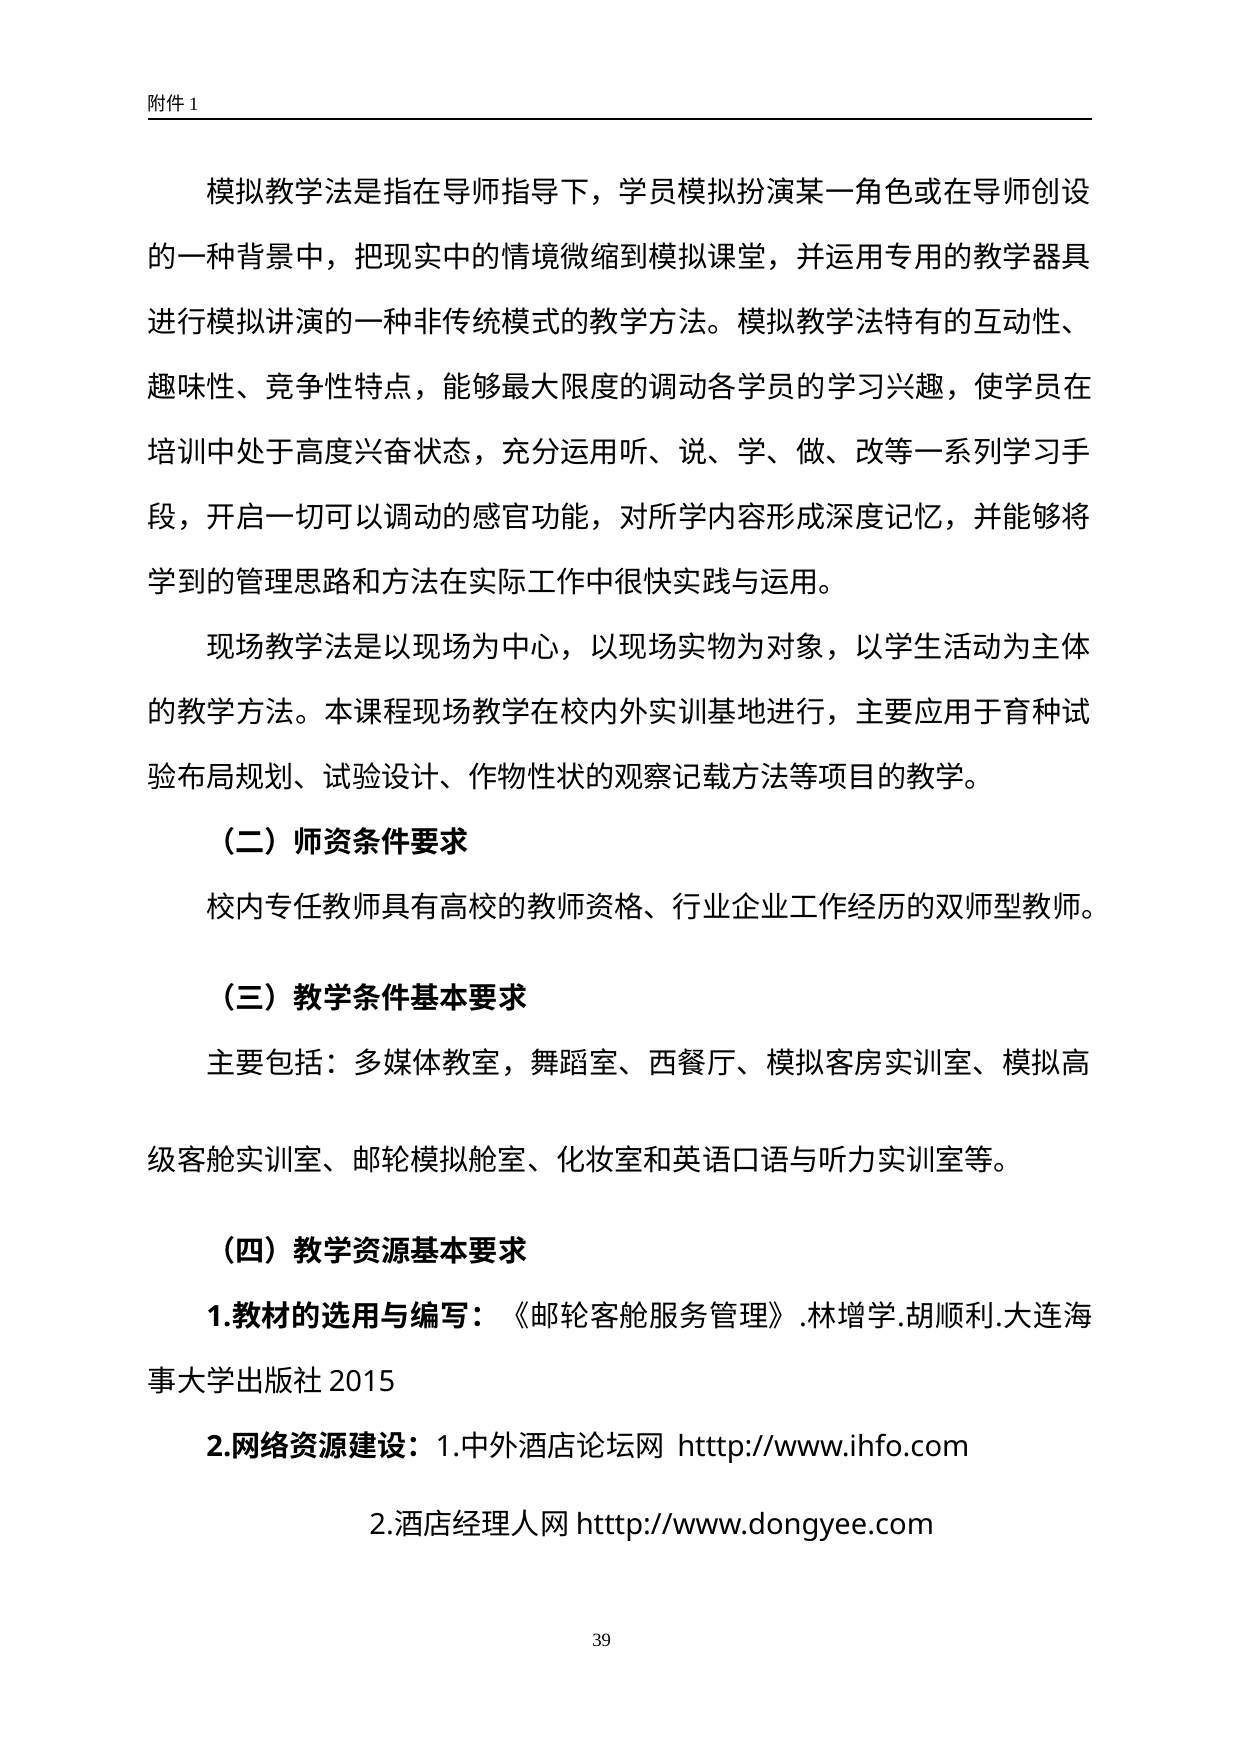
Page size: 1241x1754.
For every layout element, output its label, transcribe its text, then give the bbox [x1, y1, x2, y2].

text 2.网络资源建设：1.中外酒店论坛网 htttp://www.ihfo.com [148, 1416, 1092, 1481]
text 现场教学法是以现场为中心，以现场实物为对象，以学生活动为主体的教学方法。本课程现场教学在校内外实训基地进行，主要应用于育种试验布局规划、试验设计、作物性状的观察记载方法等项目的教学。 [148, 617, 1092, 812]
text （四）教学资源基本要求 [148, 1221, 1092, 1286]
text （三）教学条件基本要求 [148, 967, 1092, 1032]
text 模拟教学法是指在导师指导下，学员模拟扮演某一角色或在导师创设的一种背景中，把现实中的情境微缩到模拟课堂，并运用专用的教学器具进行模拟讲演的一种非传统模式的教学方法。模拟教学法特有的互动性、趣味性、竞争性特点，能够最大限度的调动各学员的学习兴趣，使学员在培训中处于高度兴奋状态，充分运用听、说、学、做、改等一系列学习手段，开启一切可以调动的感官功能，对所学内容形成深度记忆，并能够将学到的管理思路和方法在实际工作中很快实践与运用。 [148, 162, 1092, 617]
text 校内专任教师具有高校的教师资格、行业企业工作经历的双师型教师。 [148, 877, 1092, 942]
text 主要包括：多媒体教室，舞蹈室、西餐厅、模拟客房实训室、模拟高级客舱实训室、邮轮模拟舱室、化妆室和英语口语与听力实训室等。 [148, 1032, 1092, 1195]
text 1.教材的选用与编写：《邮轮客舱服务管理》.林增学.胡顺利.大连海事大学出版社2015 [148, 1286, 1092, 1416]
text 2.酒店经理人网 htttp://www.dongyee.com [148, 1493, 1092, 1558]
text （二）师资条件要求 [148, 812, 1092, 877]
